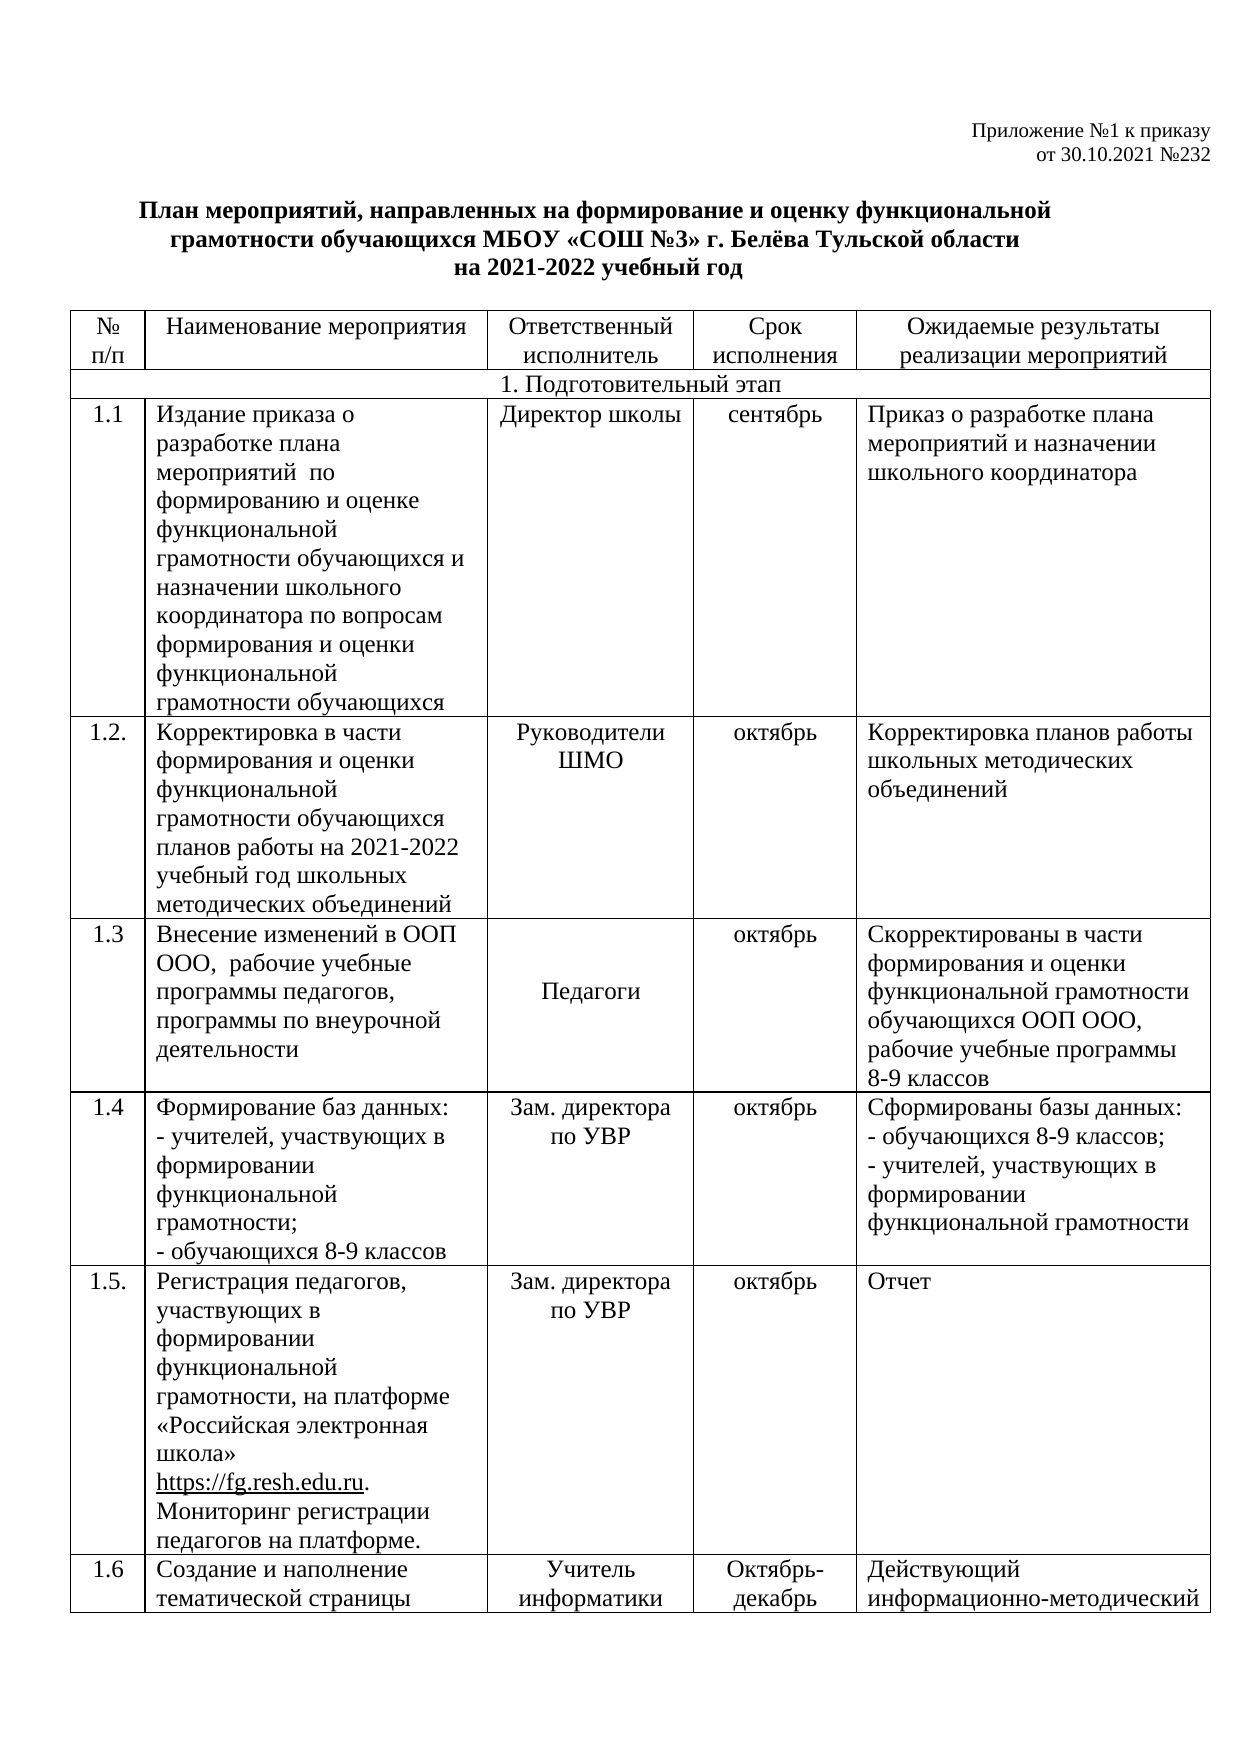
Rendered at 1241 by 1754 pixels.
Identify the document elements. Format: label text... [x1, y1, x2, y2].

table_cell Корректировка планов работы школьных методических объединений [857, 717, 1210, 918]
text от 30.10.2021 №232 [88, 142, 1211, 166]
table_header Наименование мероприятия [146, 311, 487, 368]
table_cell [857, 1555, 1210, 1612]
table_cell Зам. директора по УВР [488, 1093, 693, 1265]
text Приложение №1 к приказу [88, 118, 1211, 142]
table_cell Руководители ШМО [488, 717, 693, 918]
table_cell Педагоги [488, 919, 693, 1091]
table_cell Отчет [857, 1266, 1210, 1553]
table_header Ответственный исполнитель [488, 311, 693, 368]
table_cell 1.6 [71, 1555, 144, 1612]
table_cell Издание приказа о разработке плана мероприятий по формированию и оценке функциональной грамотности обучающихся и назначении школьного координатора по вопросам формирования и оценки функциональной грамотности обучающихся [146, 399, 487, 716]
table_header Ожидаемые результаты реализации мероприятий [857, 311, 1210, 368]
table_cell Внесение изменений в ООП ООО, рабочие учебные программы педагогов, программы по внеурочной деятельности [146, 919, 487, 1091]
table_cell октябрь [694, 1093, 856, 1265]
table_cell 1.5. [71, 1266, 144, 1553]
table_cell 1.4 [71, 1093, 144, 1265]
table_cell Формирование баз данных: - учителей, участвующих в формировании функциональной грамотности; - обучающихся 8-9 классов [146, 1093, 487, 1265]
table_cell 1.3 [71, 919, 144, 1091]
table_cell Приказ о разработке плана мероприятий и назначении школьного координатора [857, 399, 1210, 716]
text План мероприятий, направленных на формирование и оценку функциональной грамотности обучающихся МБОУ «СОШ №3» г. Белёва Тульской области [88, 195, 1101, 252]
table_cell октябрь [694, 919, 856, 1091]
table_cell Учитель информатики [488, 1555, 693, 1612]
table_cell Зам. директора по УВР [488, 1266, 693, 1553]
table_cell Директор школы [488, 399, 693, 716]
table_cell Октябрь-декабрь [694, 1555, 856, 1612]
table_cell 1.2. [71, 717, 144, 918]
table_cell 1.1 [71, 399, 144, 716]
table_cell Регистрация педагогов, участвующих в формировании функциональной грамотности, на платформе «Российская электронная школа» https://fg.resh.edu.ru. Мониторинг регистрации педагогов на платформе. [146, 1266, 487, 1553]
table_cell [146, 1555, 487, 1612]
table_header Срок исполнения [694, 311, 856, 368]
table_cell Сформированы базы данных: - обучающихся 8-9 классов; - учителей, участвующих в формировании функциональной грамотности [857, 1093, 1210, 1265]
table_cell октябрь [694, 1266, 856, 1553]
table_cell 1. Подготовительный этап [71, 370, 1210, 398]
table_cell октябрь [694, 717, 856, 918]
table_cell Скорректированы в части формирования и оценки функциональной грамотности обучающихся ООП ООО, рабочие учебные программы 8-9 классов [857, 919, 1210, 1091]
text на 2021-2022 учебный год [88, 252, 1101, 281]
table_cell сентябрь [694, 399, 856, 716]
table_cell Корректировка в части формирования и оценки функциональной грамотности обучающихся планов работы на 2021-2022 учебный год школьных методических объединений [146, 717, 487, 918]
table_header № п/п [71, 311, 144, 368]
